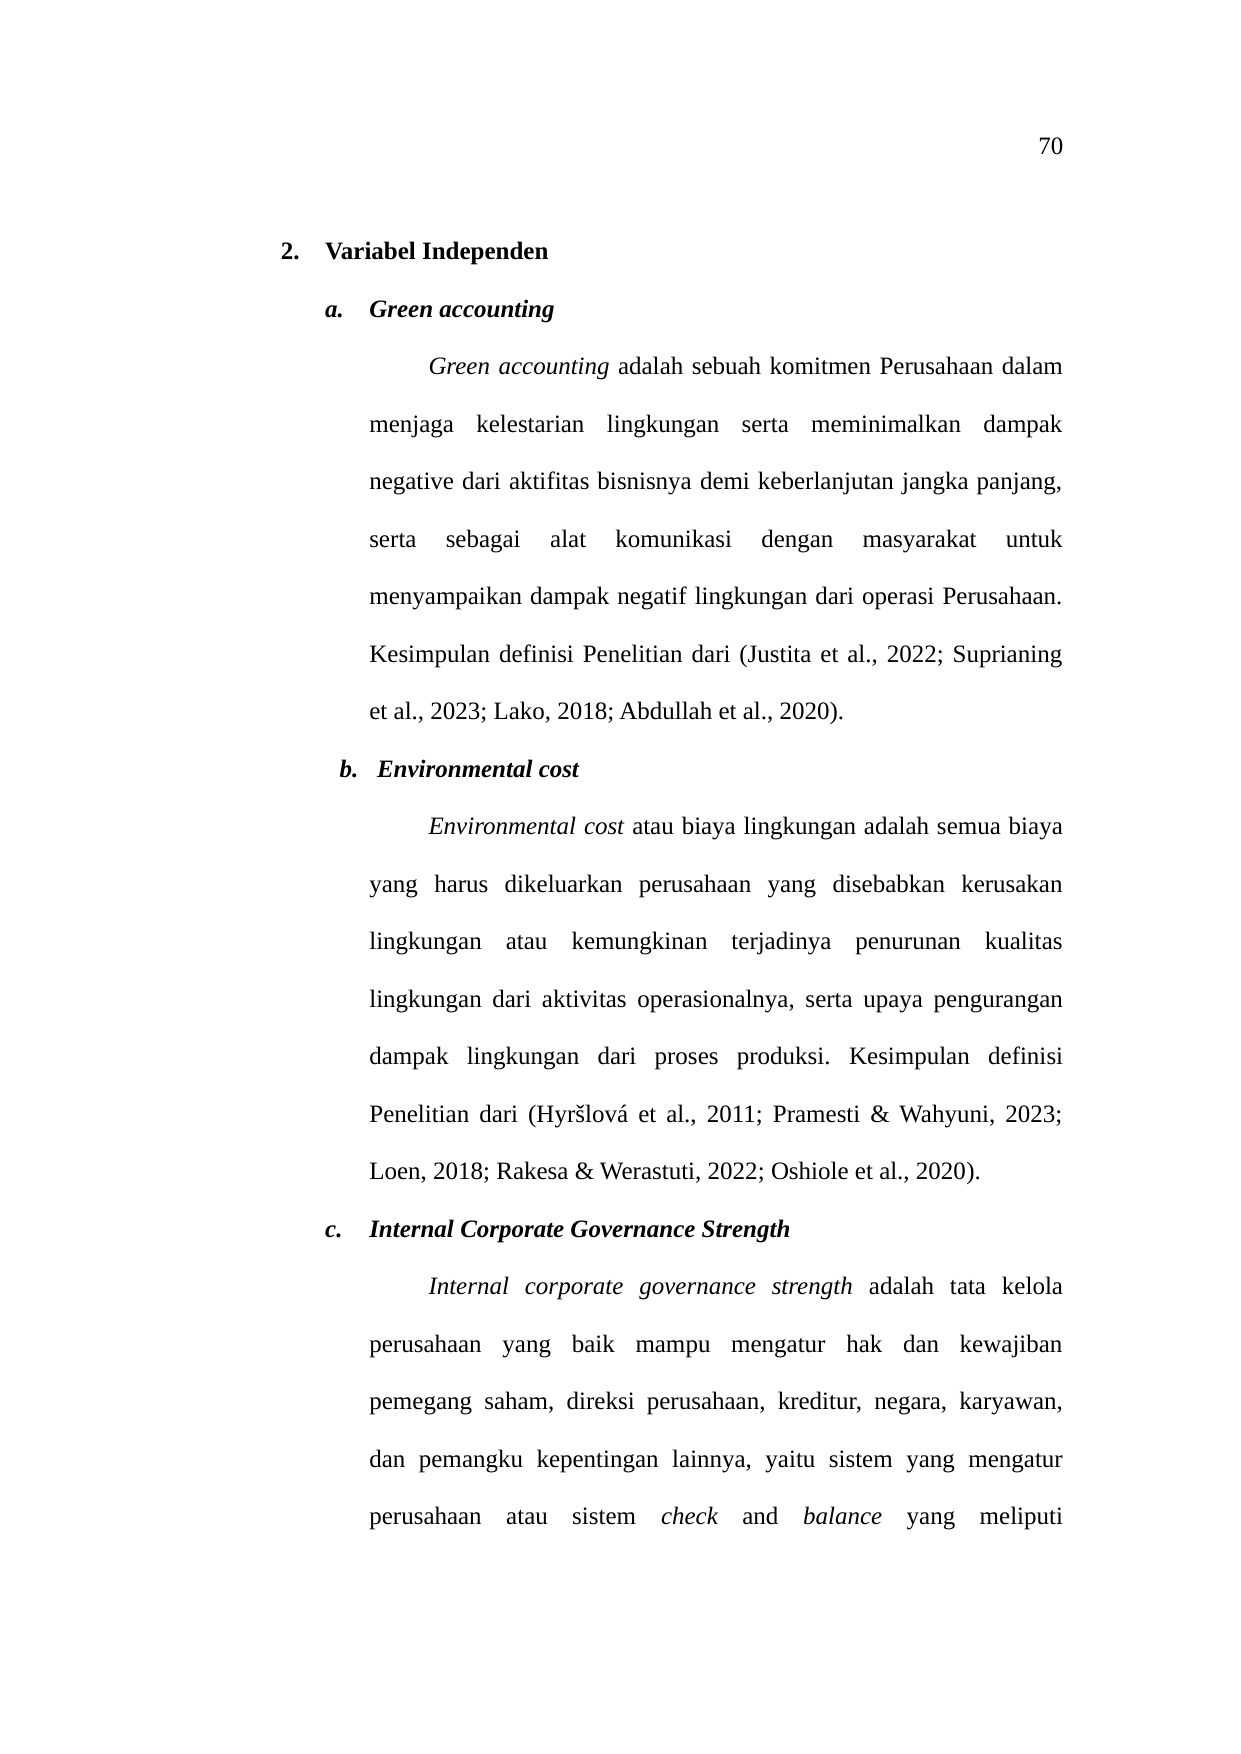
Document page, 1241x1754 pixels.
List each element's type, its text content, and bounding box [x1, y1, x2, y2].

list Green accounting [325, 294, 1063, 322]
list Internal Corporate Governance Strength [325, 1214, 1063, 1242]
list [369, 1271, 1063, 1530]
list Variabel Independen [281, 236, 1063, 265]
list Environmental cost atau biaya lingkungan adalah semua biaya yang harus dikeluarkan perusahaan yang disebabkan kerusakan lingkungan atau kemungkinan terjadinya penurunan kualitas lingkungan dari aktivitas operasionalnya, serta upaya pengurangan dampak lingkungan dari proses produksi. Kesimpulan definisi Penelitian dari (Hyršlová et al., 2011; Pramesti & Wahyuni, 2023; Loen, 2018; Rakesa & Werastuti, 2022; Oshiole et al., 2020). [369, 811, 1063, 1185]
list Environmental cost [339, 754, 1063, 782]
list Green accounting adalah sebuah komitmen Perusahaan dalam menjaga kelestarian lingkungan serta meminimalkan dampak negative dari aktifitas bisnisnya demi keberlanjutan jangka panjang, serta sebagai alat komunikasi dengan masyarakat untuk menyampaikan dampak negatif lingkungan dari operasi Perusahaan. Kesimpulan definisi Penelitian dari (Justita et al., 2022; Suprianing et al., 2023; Lako, 2018; Abdullah et al., 2020). [369, 351, 1063, 725]
